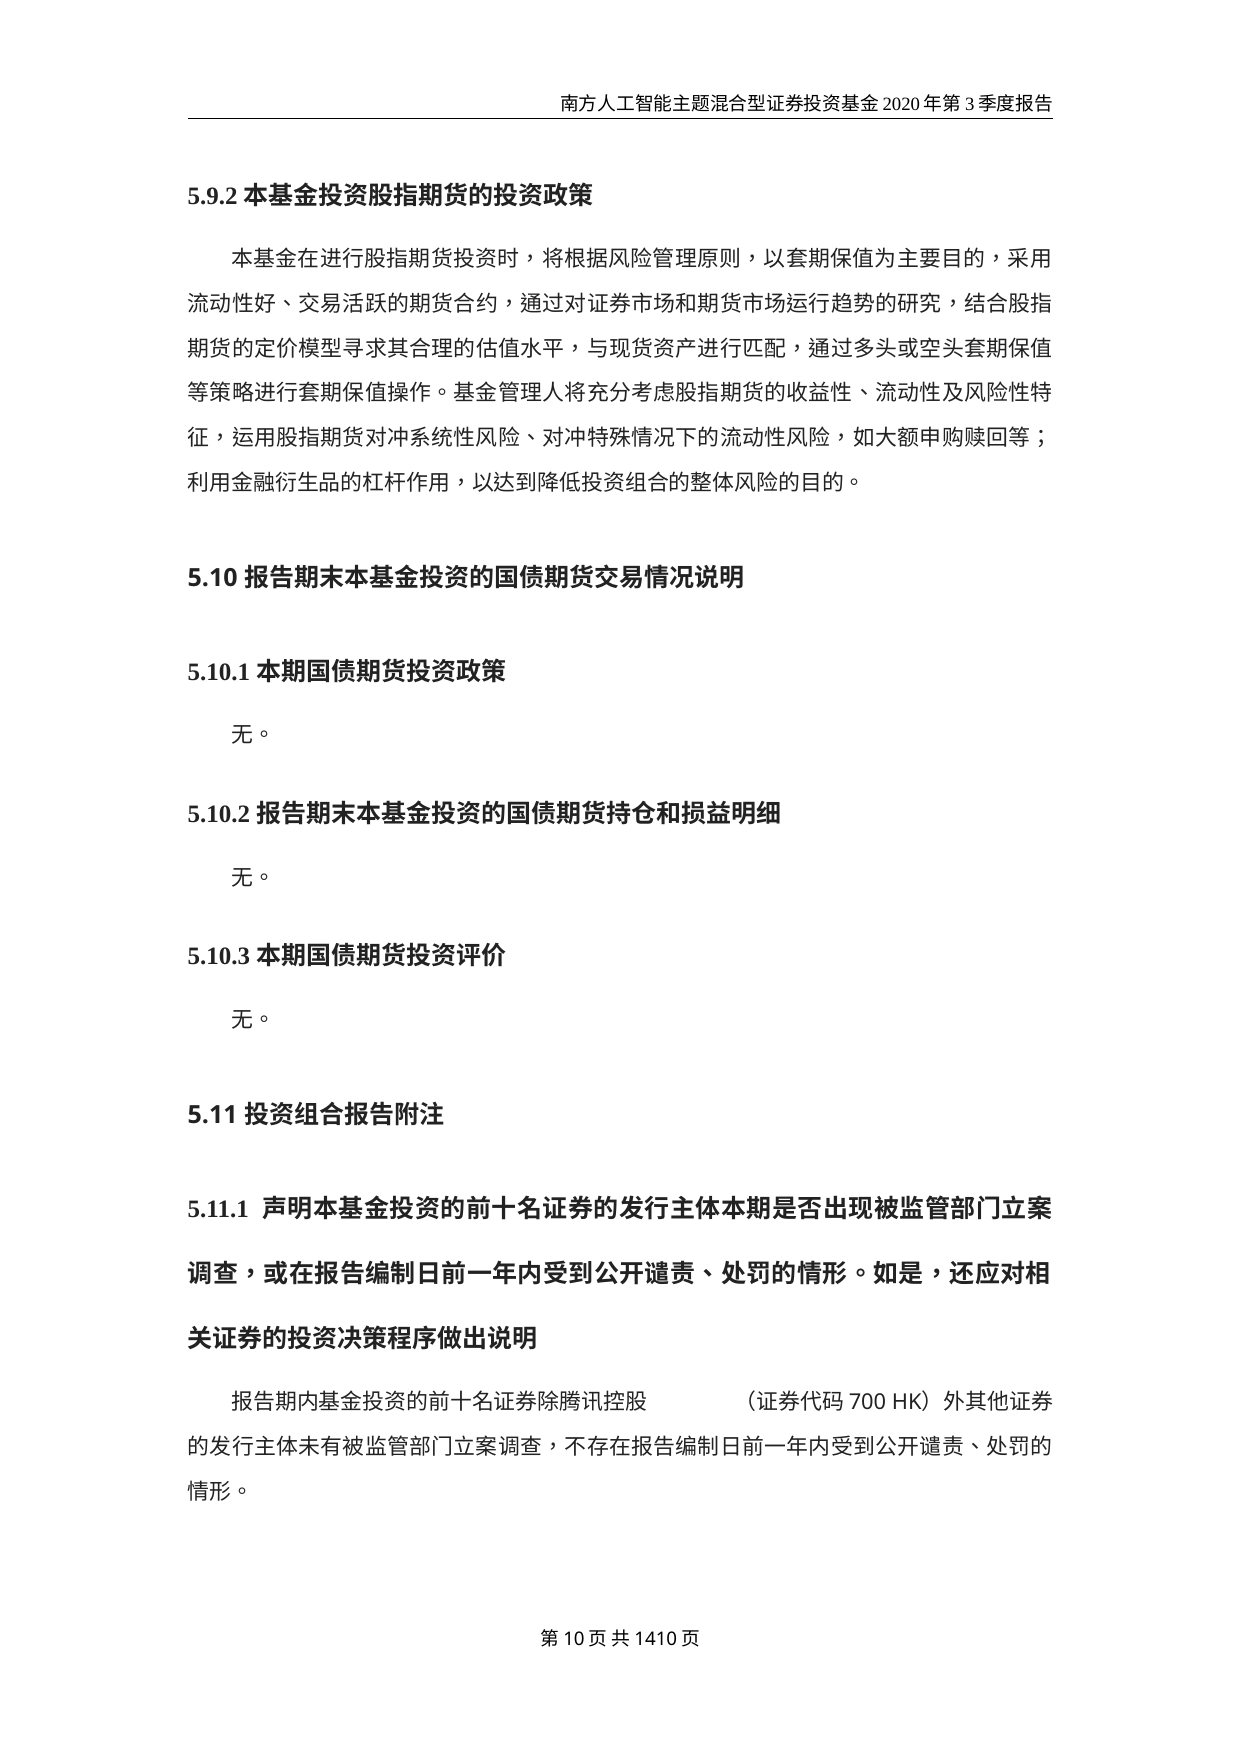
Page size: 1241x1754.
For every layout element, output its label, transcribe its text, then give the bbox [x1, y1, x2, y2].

text 无。 [187, 1004, 1053, 1033]
text 投资组合报告附注 [187, 1081, 1053, 1146]
text 无。 [187, 861, 1053, 891]
text 报告期末本基金投资的国债期货持仓和损益明细 [187, 780, 1053, 845]
text 本期国债期货投资评价 [187, 922, 1053, 987]
text 本期国债期货投资政策 [187, 638, 1053, 703]
text 本基金在进行股指期货投资时，将根据风险管理原则，以套期保值为主要目的，采用流动性好、交易活跃的期货合约，通过对证券市场和期货市场运行趋势的研究，结合股指期货的定价模型寻求其合理的估值水平，与现货资产进行匹配，通过多头或空头套期保值等策略进行套期保值操作。基金管理人将充分考虑股指期货的收益性、流动性及风险性特征，运用股指期货对冲系统性风险、对冲特殊情况下的流动性风险，如大额申购赎回等；利用金融衍生品的杠杆作用，以达到降低投资组合的整体风险的目的。 [187, 243, 1053, 496]
text 报告期内基金投资的前十名证券除腾讯控股 （证券代码700 HK）外其他证券的发行主体未有被监管部门立案调查，不存在报告编制日前一年内受到公开谴责、处罚的情形。 [187, 1386, 1053, 1505]
text 本基金投资股指期货的投资政策 [187, 162, 1053, 227]
text 报告期末本基金投资的国债期货交易情况说明 [187, 544, 1053, 609]
text 无。 [187, 719, 1053, 749]
text 声明本基金投资的前十名证券的发行主体本期是否出现被监管部门立案调查，或在报告编制日前一年内受到公开谴责、处罚的情形。如是，还应对相关证券的投资决策程序做出说明 [187, 1175, 1053, 1370]
